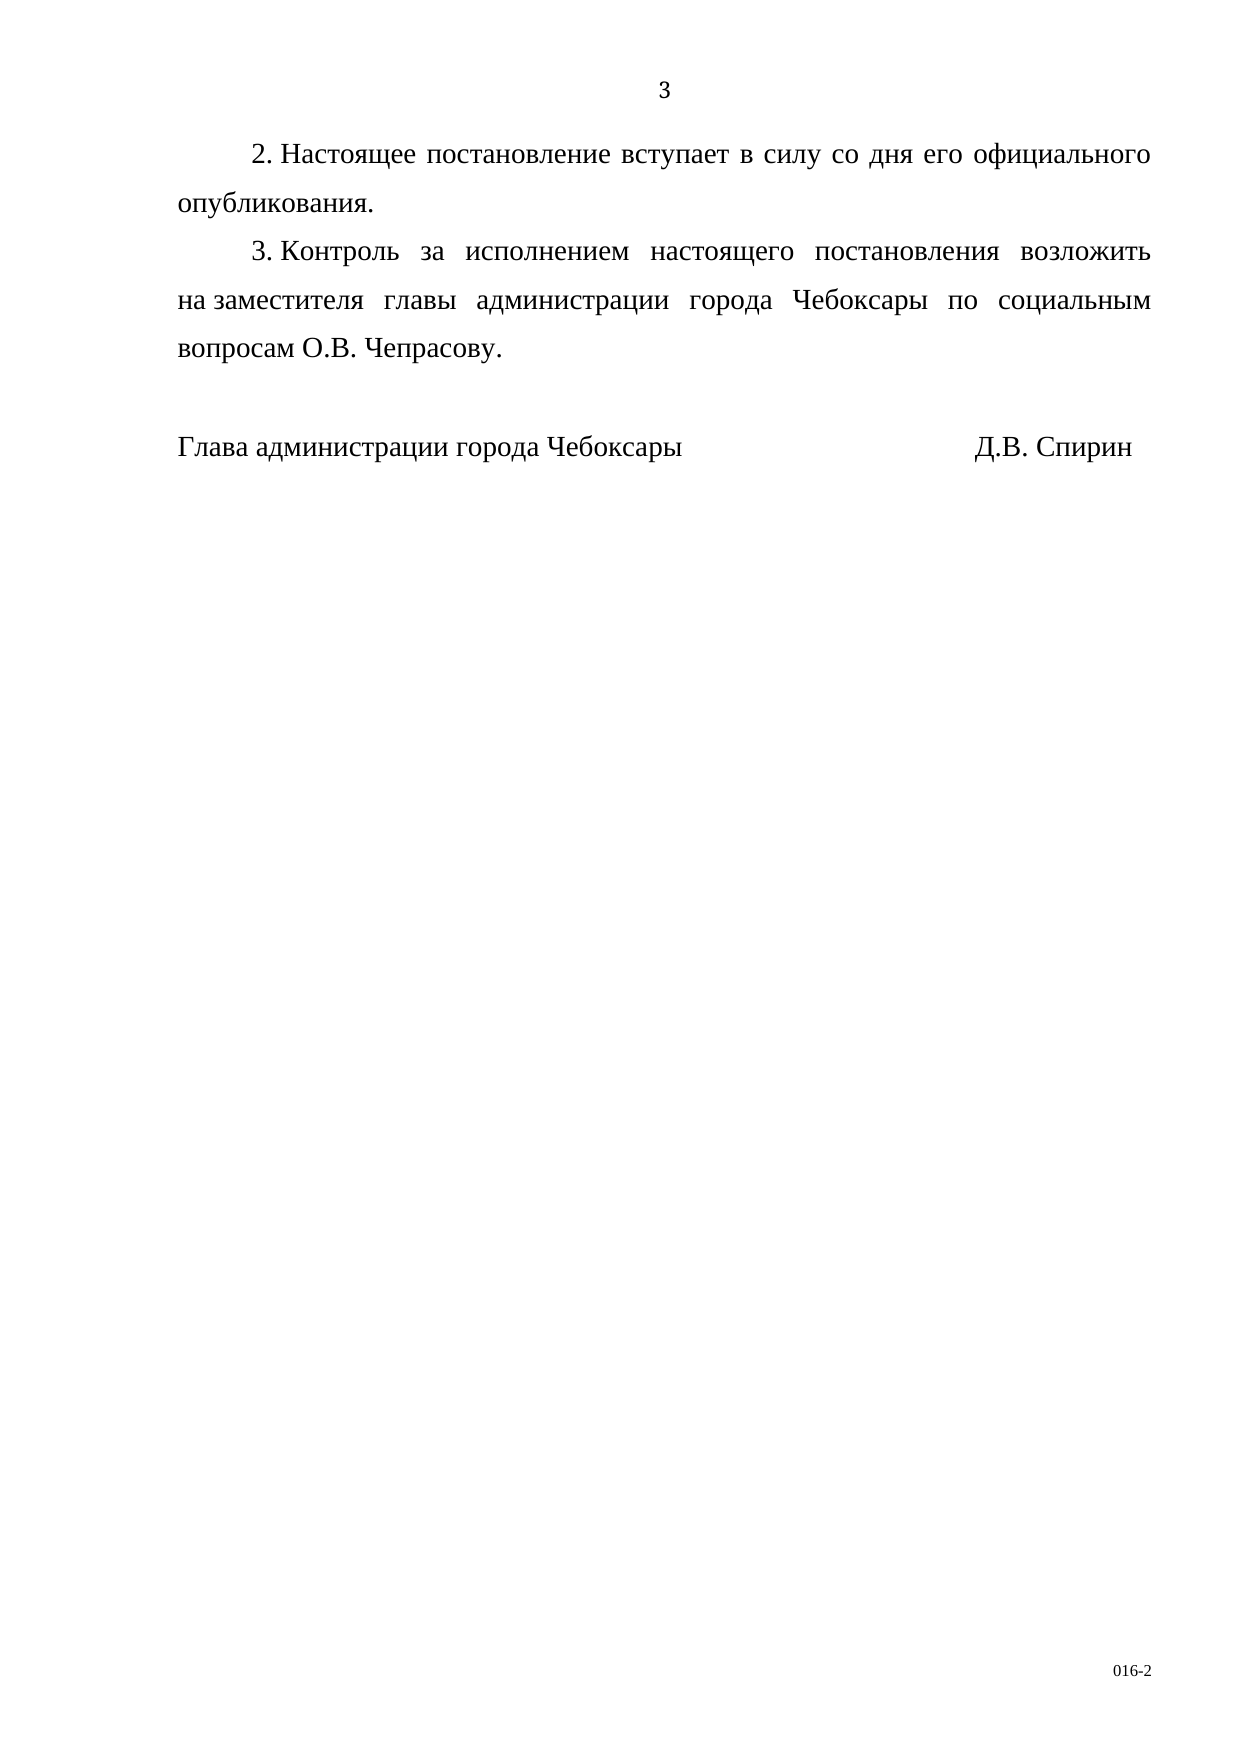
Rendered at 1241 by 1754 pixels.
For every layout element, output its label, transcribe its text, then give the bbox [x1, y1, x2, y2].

text 3. Контроль за исполнением настоящего постановления возложить на заместителя главы администрации города Чебоксары по социальным вопросам О.В. Чепрасову. [177, 233, 1152, 364]
text Глава администрации города Чебоксары Д.В. Спирин [177, 429, 1152, 463]
text 2. Настоящее постановление вступает в силу со дня его официального опубликования. [177, 136, 1152, 218]
